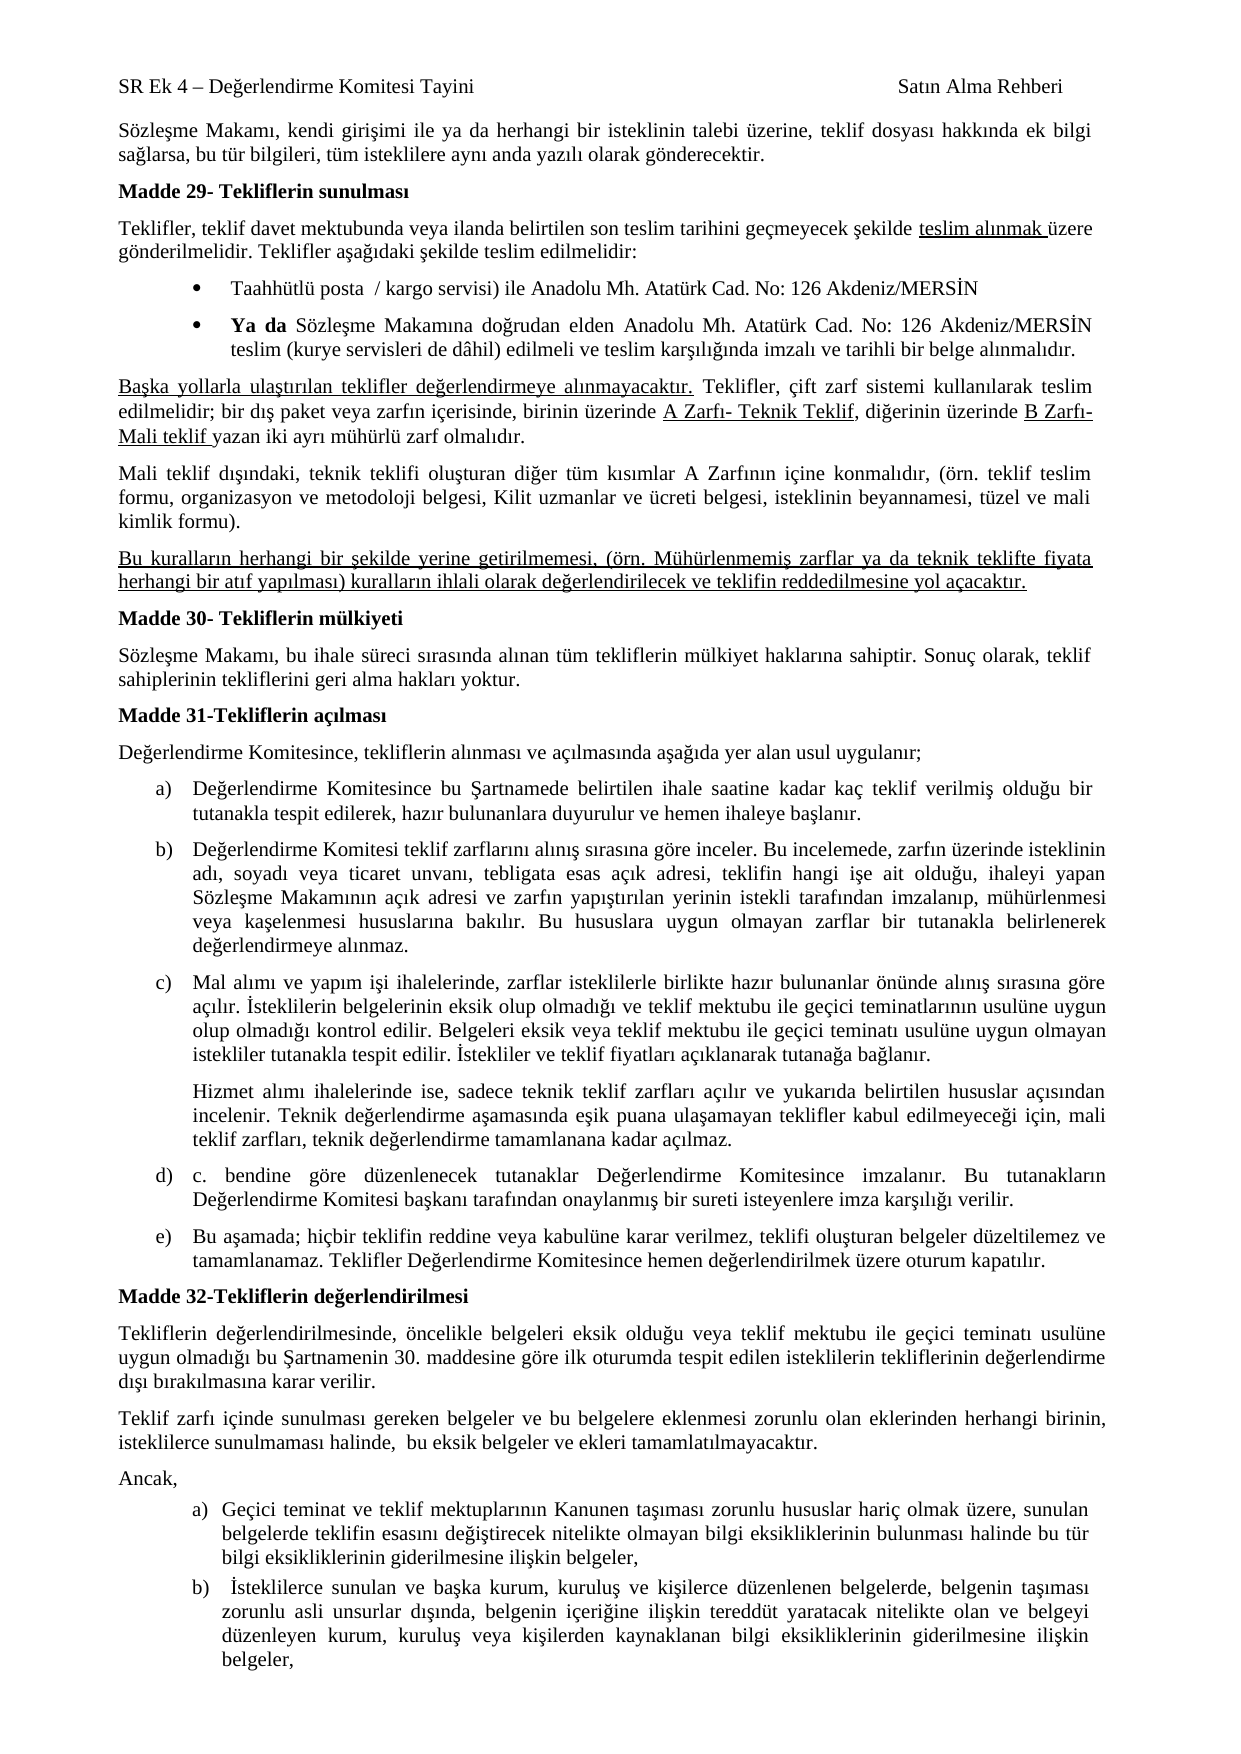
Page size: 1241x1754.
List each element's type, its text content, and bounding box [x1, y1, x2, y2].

text Sözleşme Makamı, kendi girişimi ile ya da herhangi bir isteklinin talebi üzerine, teklif dosyası hakkında ek bilgi sağlarsa, bu tür bilgileri, tüm isteklilere aynı anda yazılı olarak gönderecektir. [118, 118, 1092, 166]
text Madde 31-Tekliflerin açılması [118, 703, 1092, 727]
list Değerlendirme Komitesince bu Şartnamede belirtilen ihale saatine kadar kaç teklif verilmiş olduğu bir tutanakla tespit edilerek, hazır bulunanlara duyurulur ve hemen ihaleye başlanır. [155, 776, 1093, 824]
text Bu kuralların herhangi bir şekilde yerine getirilmemesi, (örn. Mühürlenmemiş zarflar ya da teknik teklifte fiyata herhangi bir atıf yapılması) kuralların ihlali olarak değerlendirilecek ve teklifin reddedilmesine yol açacaktır. [118, 545, 1092, 566]
text Başka yollarla ulaştırılan teklifler değerlendirmeye alınmayacaktır. Teklifler, çift zarf sistemi kullanılarak teslim edilmelidir; bir dış paket veya zarfın içerisinde, birinin üzerinde A Zarfı- Teknik Teklif, diğerinin üzerinde B Zarfı- Mali teklif yazan iki ayrı mühürlü zarf olmalıdır. [118, 373, 1092, 448]
text Madde 29- Tekliflerin sunulması [118, 179, 1092, 203]
text Sözleşme Makamı, bu ihale süreci sırasında alınan tüm tekliflerin mülkiyet haklarına sahiptir. Sonuç olarak, teklif sahiplerinin tekliflerini geri alma hakları yoktur. [118, 643, 1092, 691]
list İsteklilerce sunulan ve başka kurum, kuruluş ve kişilerce düzenlenen belgelerde, belgenin taşıması zorunlu asli unsurlar dışında, belgenin içeriğine ilişkin tereddüt yaratacak nitelikte olan ve belgeyi düzenleyen kurum, kuruluş veya kişilerden kaynaklanan bilgi eksikliklerinin giderilmesine ilişkin belgeler, [192, 1575, 1090, 1671]
text Değerlendirme Komitesince, tekliflerin alınması ve açılmasında aşağıda yer alan usul uygulanır; [118, 740, 1093, 764]
text Madde 30- Tekliflerin mülkiyeti [118, 606, 1092, 630]
text Bu kuralların herhangi bir şekilde yerine getirilmemesi, (örn. Mühürlenmemiş zarflar ya da teknik teklifte fiyata herhangi bir atıf yapılması) kuralların ihlali olarak değerlendirilecek ve teklifin reddedilmesine yol açacaktır. [118, 568, 1092, 593]
text Madde 32-Tekliflerin değerlendirilmesi [118, 1284, 1107, 1308]
list Geçici teminat ve teklif mektuplarının Kanunen taşıması zorunlu hususlar hariç olmak üzere, sunulan belgelerde teklifin esasını değiştirecek nitelikte olmayan bilgi eksikliklerinin bulunması halinde bu tür bilgi eksikliklerinin giderilmesine ilişkin belgeler, [192, 1497, 1090, 1569]
list c. bendine göre düzenlenecek tutanaklar Değerlendirme Komitesince imzalanır. Bu tutanakların Değerlendirme Komitesi başkanı tarafından onaylanmış bir sureti isteyenlere imza karşılığı verilir. [155, 1163, 1107, 1211]
list Ya da Sözleşme Makamına doğrudan elden Anadolu Mh. Atatürk Cad. No: 126 Akdeniz/MERSİN teslim (kurye servisleri de dâhil) edilmeli ve teslim karşılığında imzalı ve tarihli bir belge alınmalıdır. [193, 313, 1092, 361]
list Taahhütlü posta / kargo servisi) ile Anadolu Mh. Atatürk Cad. No: 126 Akdeniz/MERSİN [193, 276, 1092, 300]
list Bu aşamada; hiçbir teklifin reddine veya kabulüne karar verilmez, teklifi oluşturan belgeler düzeltilemez ve tamamlanamaz. Teklifler Değerlendirme Komitesince hemen değerlendirilmek üzere oturum kapatılır. [155, 1224, 1107, 1272]
text Hizmet alımı ihalelerinde ise, sadece teknik teklif zarfları açılır ve yukarıda belirtilen hususlar açısından incelenir. Teknik değerlendirme aşamasında eşik puana ulaşamayan teklifler kabul edilmeyeceği için, mali teklif zarfları, teknik değerlendirme tamamlanana kadar açılmaz. [192, 1078, 1107, 1151]
text Tekliflerin değerlendirilmesinde, öncelikle belgeleri eksik olduğu veya teklif mektubu ile geçici teminatı usulüne uygun olmadığı bu Şartnamenin 30. maddesine göre ilk oturumda tespit edilen isteklilerin tekliflerinin değerlendirme dışı bırakılmasına karar verilir. [118, 1321, 1107, 1393]
text Teklifler, teklif davet mektubunda veya ilanda belirtilen son teslim tarihini geçmeyecek şekilde teslim alınmak üzere gönderilmelidir. Teklifler aşağıdaki şekilde teslim edilmelidir: [118, 215, 1092, 263]
text Mali teklif dışındaki, teknik teklifi oluşturan diğer tüm kısımlar A Zarfının içine konmalıdır, (örn. teklif teslim formu, organizasyon ve metodoloji belgesi, Kilit uzmanlar ve ücreti belgesi, isteklinin beyannamesi, tüzel ve mali kimlik formu). [118, 461, 1092, 533]
text Teklif zarfı içinde sunulması gereken belgeler ve bu belgelere eklenmesi zorunlu olan eklerinden herhangi birinin, isteklilerce sunulmaması halinde, bu eksik belgeler ve ekleri tamamlatılmayacaktır. [118, 1406, 1107, 1454]
list Mal alımı ve yapım işi ihalelerinde, zarflar isteklilerle birlikte hazır bulunanlar önünde alınış sırasına göre açılır. İsteklilerin belgelerinin eksik olup olmadığı ve teklif mektubu ile geçici teminatlarının usulüne uygun olup olmadığı kontrol edilir. Belgeleri eksik veya teklif mektubu ile geçici teminatı usulüne uygun olmayan istekliler tutanakla tespit edilir. İstekliler ve teklif fiyatları açıklanarak tutanağa bağlanır. [155, 970, 1107, 1066]
text Ancak, [118, 1466, 1090, 1490]
list Değerlendirme Komitesi teklif zarflarını alınış sırasına göre inceler. Bu incelemede, zarfın üzerinde isteklinin adı, soyadı veya ticaret unvanı, tebligata esas açık adresi, teklifin hangi işe ait olduğu, ihaleyi yapan Sözleşme Makamının açık adresi ve zarfın yapıştırılan yerinin istekli tarafından imzalanıp, mühürlenmesi veya kaşelenmesi hususlarına bakılır. Bu hususlara uygun olmayan zarflar bir tutanakla belirlenerek değerlendirmeye alınmaz. [155, 837, 1107, 957]
